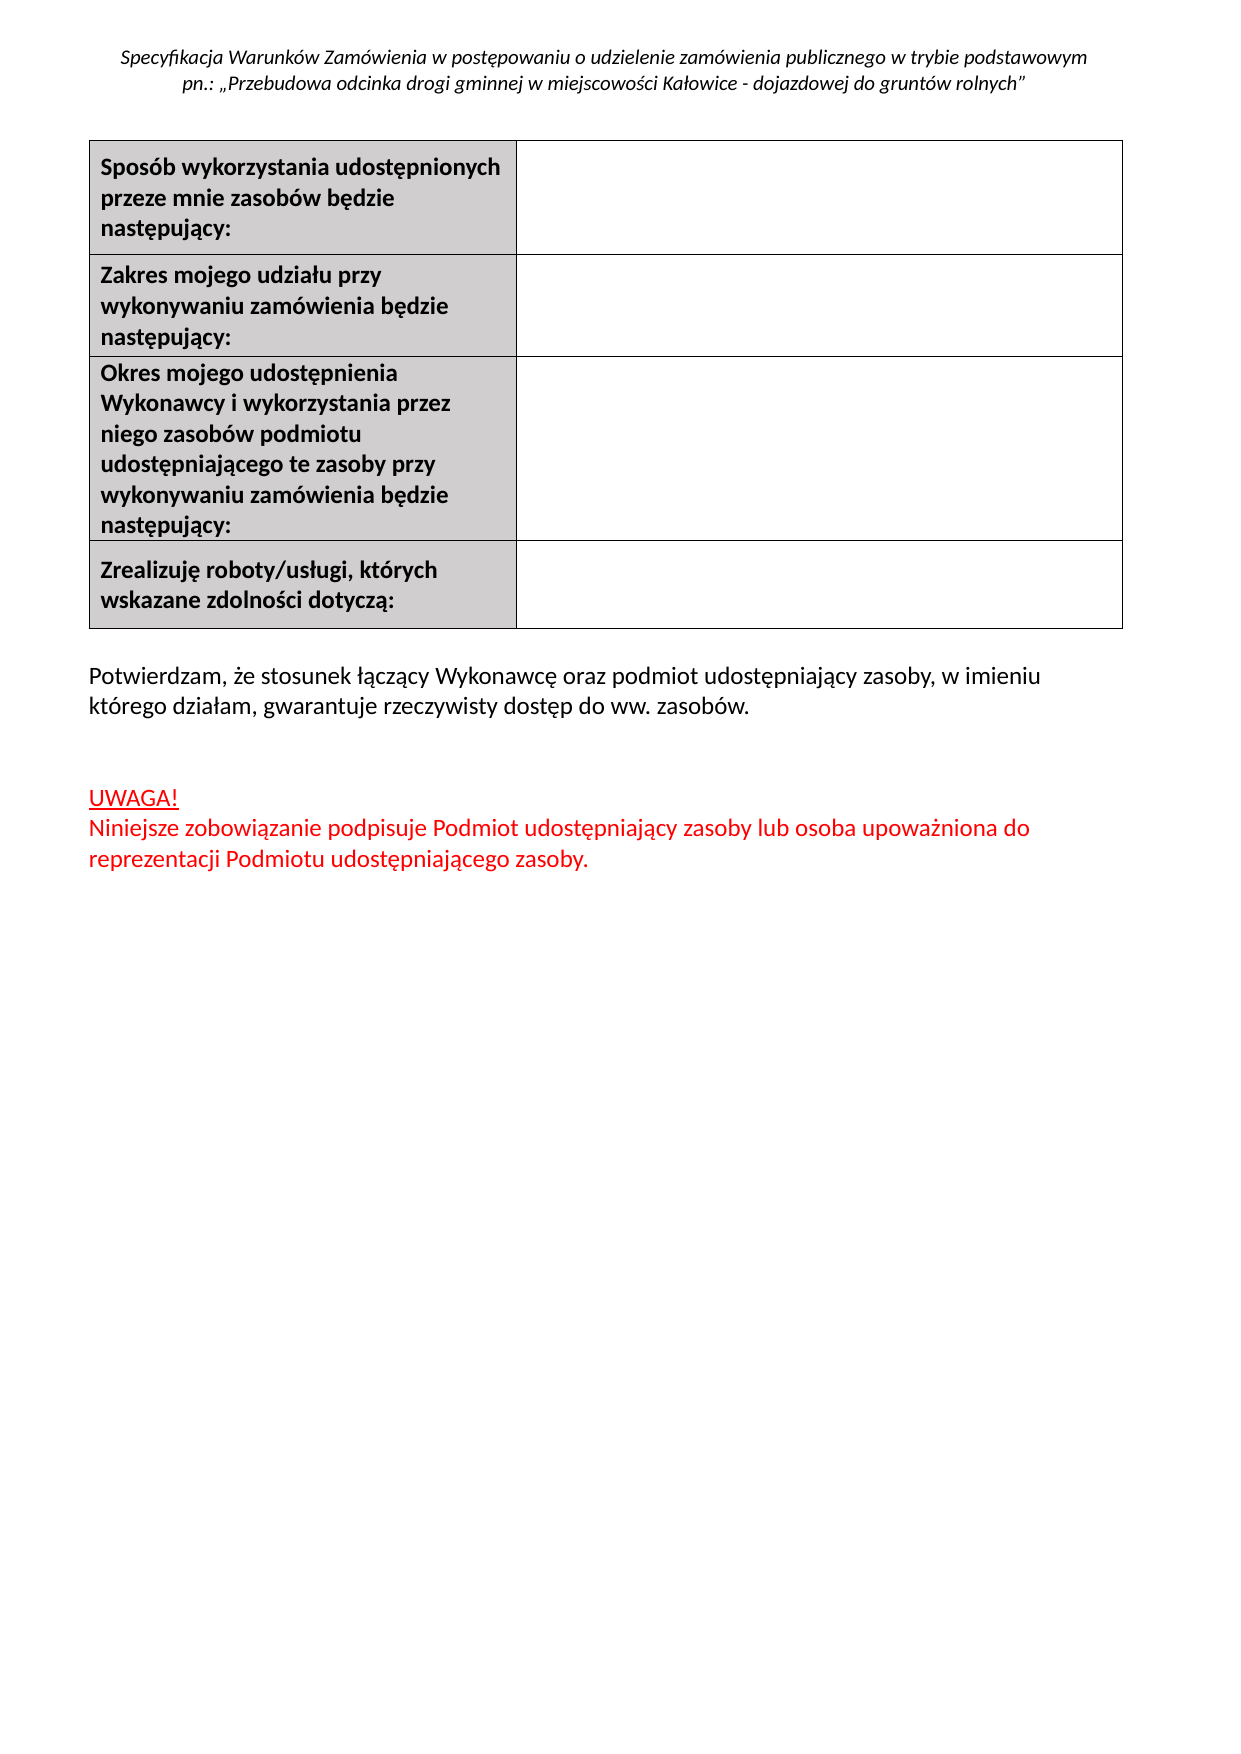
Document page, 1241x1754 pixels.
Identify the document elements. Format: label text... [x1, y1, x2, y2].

table_cell Okres mojego udostępnienia Wykonawcy i wykorzystania przez niego zasobów podmiotu udostępniającego te zasoby przy wykonywaniu zamówienia będzie następujący: [90, 357, 516, 540]
table_cell Zakres mojego udziału przy wykonywaniu zamówienia będzie następujący: [90, 255, 516, 356]
text UWAGA! [89, 782, 1122, 812]
table_cell Sposób wykorzystania udostępnionych przeze mnie zasobów będzie następujący: [90, 141, 516, 254]
text Potwierdzam, że stosunek łączący Wykonawcę oraz podmiot udostępniający zasoby, w imieniu którego działam, gwarantuje rzeczywisty dostęp do ww. zasobów. [89, 660, 1122, 721]
table_cell [517, 357, 1122, 540]
table_cell [517, 141, 1122, 254]
table_cell [517, 255, 1122, 356]
table_cell Zrealizuję roboty/usługi, których wskazane zdolności dotyczą: [90, 541, 516, 628]
table_cell [517, 541, 1122, 628]
text Niniejsze zobowiązanie podpisuje Podmiot udostępniający zasoby lub osoba upoważniona do reprezentacji Podmiotu udostępniającego zasoby. [89, 812, 1122, 873]
